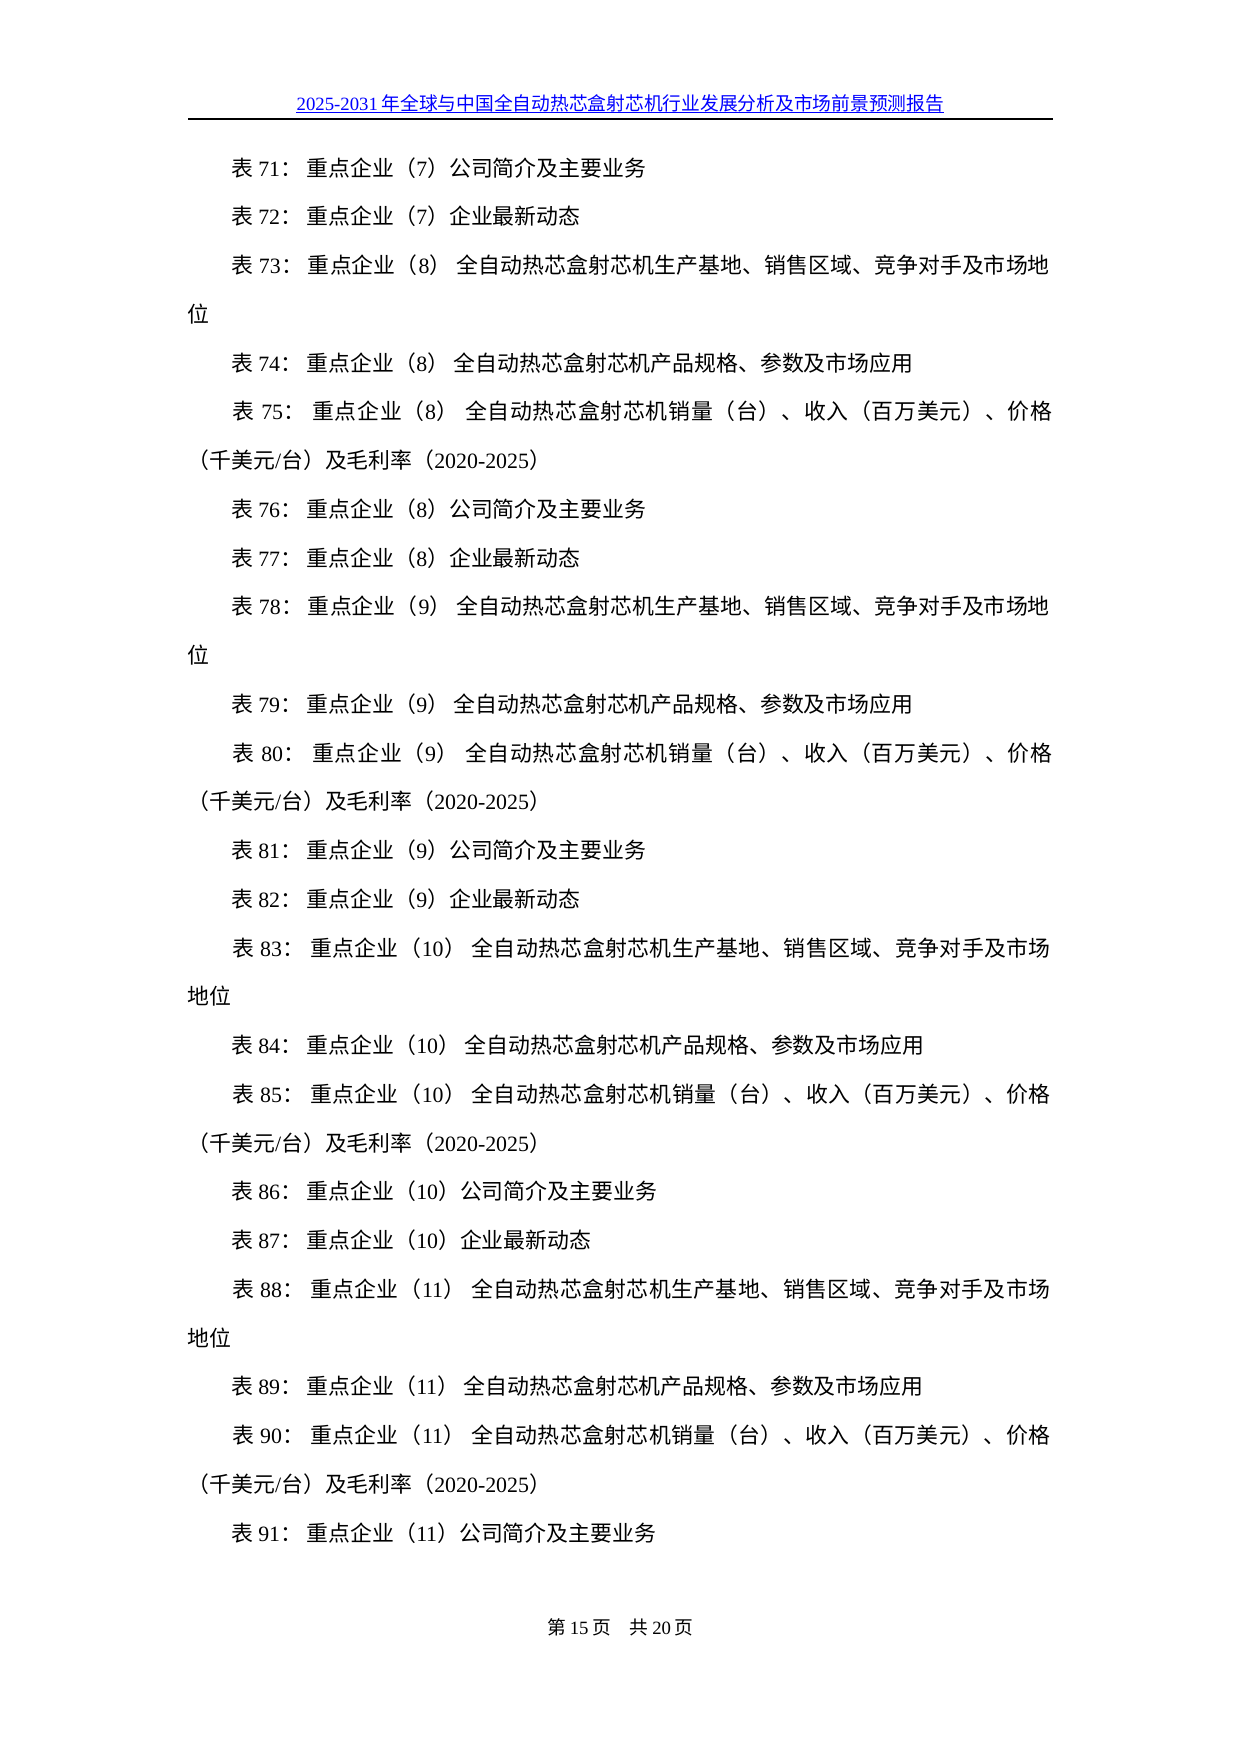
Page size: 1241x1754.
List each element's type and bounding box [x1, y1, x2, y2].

text [187, 150, 1053, 1548]
